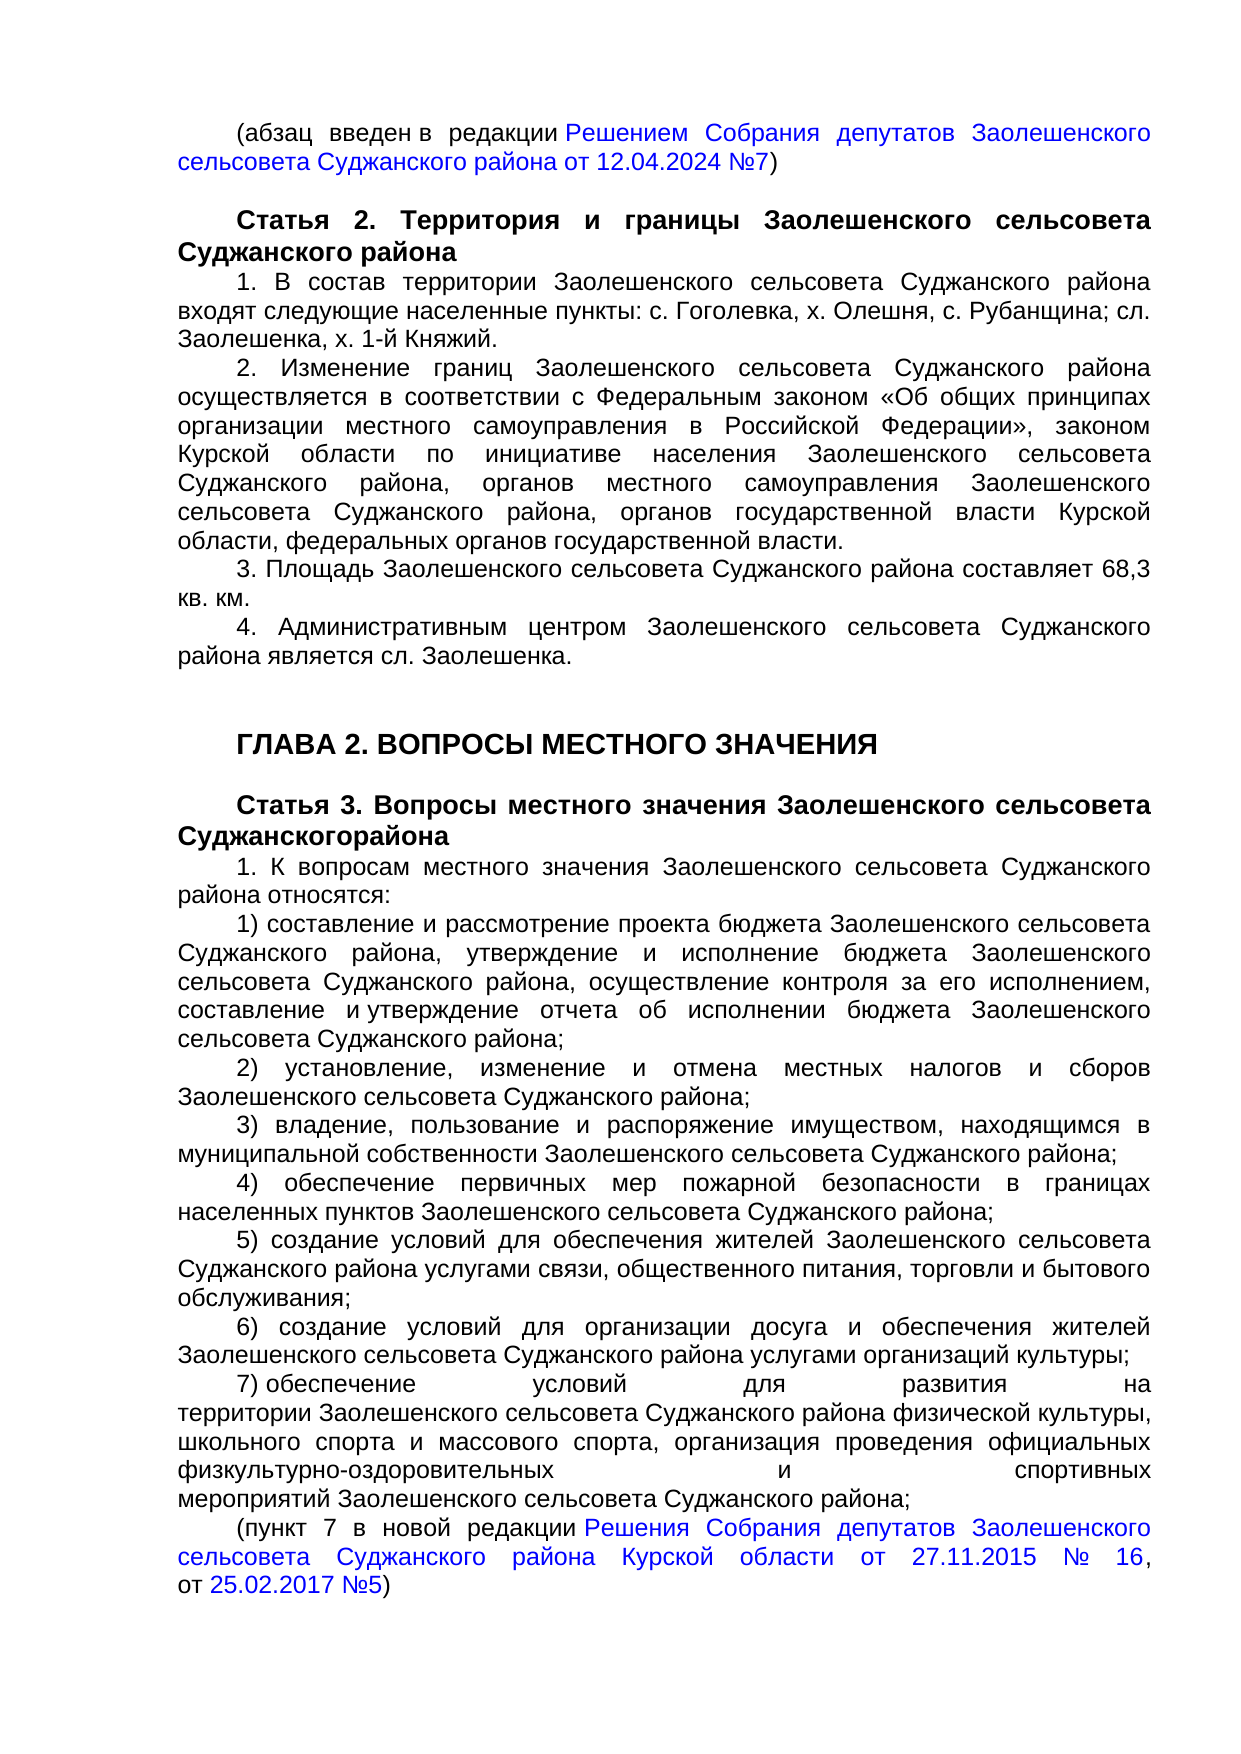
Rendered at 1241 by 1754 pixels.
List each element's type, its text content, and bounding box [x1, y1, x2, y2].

text 2) установление, изменение и отмена местных налогов и сборов Заолешенского сельсовета Суджанского района; [177, 1053, 1152, 1110]
text (пункт 7 в новой редакции Решения Собрания депутатов Заолешенского сельсовета Суджанского района Курской области от 27.11.2015 № 16, от 25.02.2017 №5) [177, 1513, 1152, 1599]
text Статья 3. Вопросы местного значения Заолешенского сельсовета Суджанскогорайона [177, 789, 1152, 852]
text Статья 2. Территория и границы Заолешенского сельсовета Суджанского района [177, 204, 1152, 267]
text 1) составление и рассмотрение проекта бюджета Заолешенского сельсовета Суджанского района, утверждение и исполнение бюджета Заолешенского сельсовета Суджанского района, осуществление контроля за его исполнением, составление и утверждение отчета об исполнении бюджета Заолешенского сельсовета Суджанского района; [177, 909, 1152, 1053]
text ГЛАВА 2. ВОПРОСЫ МЕСТНОГО ЗНАЧЕНИЯ [177, 727, 1152, 760]
text 1. В состав территории Заолешенского сельсовета Суджанского района входят следующие населенные пункты: с. Гоголевка, х. Олешня, с. Рубанщина; сл. Заолешенка, х. 1-й Княжий. [177, 267, 1152, 353]
text 6) создание условий для организации досуга и обеспечения жителей Заолешенского сельсовета Суджанского района услугами организаций культуры; [177, 1312, 1152, 1369]
text 2. Изменение границ Заолешенского сельсовета Суджанского района осуществляется в соответствии с Федеральным законом «Об общих принципах организации местного самоуправления в Российской Федерации», законом Курской области по инициативе населения Заолешенского сельсовета Суджанского района, органов местного самоуправления Заолешенского сельсовета Суджанского района, органов государственной власти Курской области, федеральных органов государственной власти. [177, 353, 1152, 554]
text (абзац введен в редакции Решением Собрания депутатов Заолешенского сельсовета Суджанского района от 12.04.2024 №7) [177, 118, 1152, 176]
text 5) создание условий для обеспечения жителей Заолешенского сельсовета Суджанского района услугами связи, общественного питания, торговли и бытового обслуживания; [177, 1225, 1152, 1312]
text 7) обеспечение условий для развития на территории Заолешенского сельсовета Суджанского района физической культуры, школьного спорта и массового спорта, организация проведения официальных физкультурно-оздоровительных и спортивных мероприятий Заолешенского сельсовета Суджанского района; [177, 1369, 1152, 1513]
text 3) владение, пользование и распоряжение имуществом, находящимся в муниципальной собственности Заолешенского сельсовета Суджанского района; [177, 1110, 1152, 1168]
text 3. Площадь Заолешенского сельсовета Суджанского района составляет 68,3 кв. км. [177, 554, 1152, 612]
text 4. Административным центром Заолешенского сельсовета Суджанского района является сл. Заолешенка. [177, 612, 1152, 669]
text 4) обеспечение первичных мер пожарной безопасности в границах населенных пунктов Заолешенского сельсовета Суджанского района; [177, 1168, 1152, 1225]
text 1. К вопросам местного значения Заолешенского сельсовета Суджанского района относятся: [177, 852, 1152, 909]
